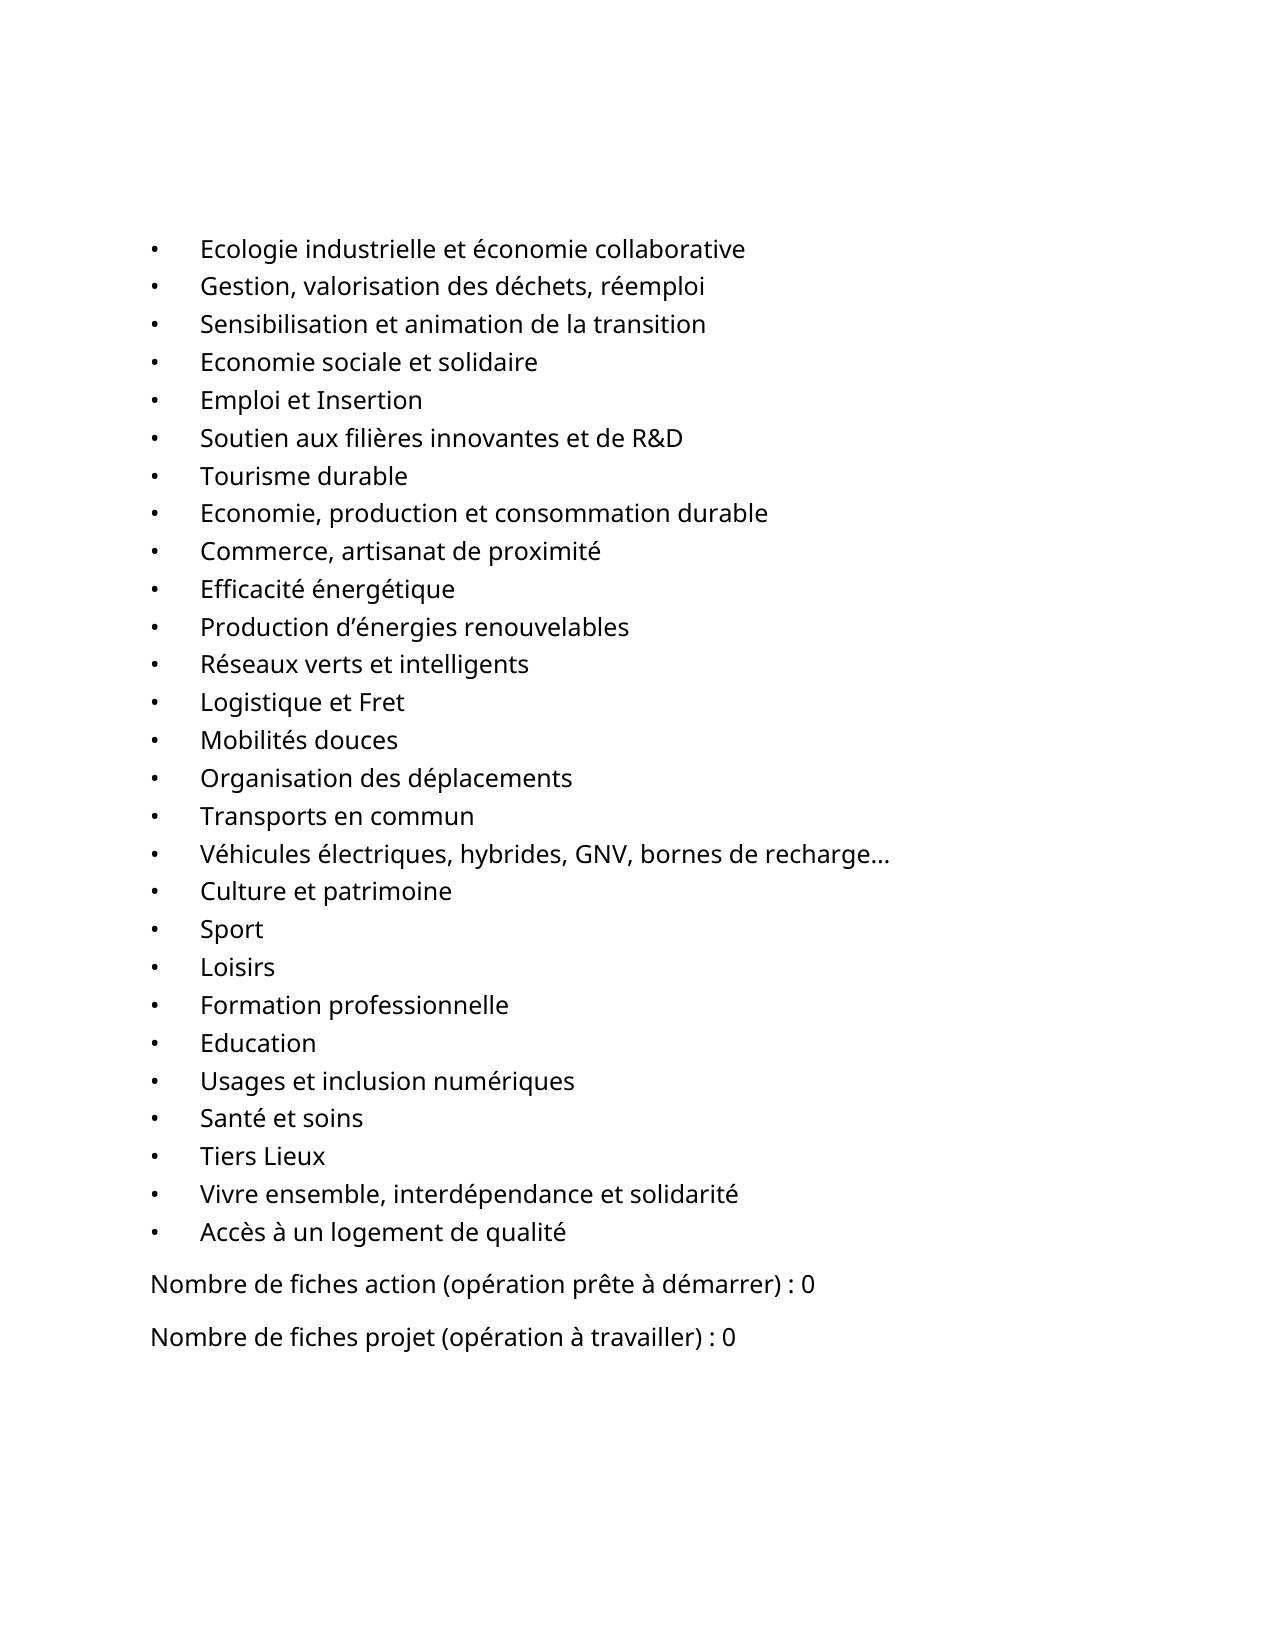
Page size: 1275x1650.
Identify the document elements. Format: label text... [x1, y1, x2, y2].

list Emploi et Insertion [150, 382, 1125, 417]
list Logistique et Fret [150, 685, 1125, 719]
list Vivre ensemble, interdépendance et solidarité [150, 1177, 1125, 1211]
list Organisation des déplacements [150, 761, 1125, 795]
list Sensibilisation et animation de la transition [150, 307, 1125, 341]
text Nombre de fiches action (opération prête à démarrer) : 0 [150, 1267, 1125, 1301]
list Usages et inclusion numériques [150, 1063, 1125, 1097]
list Economie sociale et solidaire [150, 345, 1125, 379]
list Ecologie industrielle et économie collaborative [150, 231, 1125, 265]
list Réseaux verts et intelligents [150, 647, 1125, 681]
list Accès à un logement de qualité [150, 1214, 1125, 1248]
list Commerce, artisanat de proximité [150, 534, 1125, 568]
list Gestion, valorisation des déchets, réemploi [150, 269, 1125, 303]
list Tiers Lieux [150, 1139, 1125, 1173]
list Soutien aux filières innovantes et de R&D [150, 420, 1125, 454]
list Transports en commun [150, 798, 1125, 832]
list Education [150, 1025, 1125, 1059]
list Véhicules électriques, hybrides, GNV, bornes de recharge… [150, 836, 1125, 870]
list Culture et patrimoine [150, 874, 1125, 908]
list Santé et soins [150, 1101, 1125, 1135]
list Tourisme durable [150, 458, 1125, 492]
list Formation professionnelle [150, 987, 1125, 1022]
list Sport [150, 912, 1125, 946]
list Efficacité énergétique [150, 572, 1125, 606]
text Nombre de fiches projet (opération à travailler) : 0 [150, 1320, 1125, 1354]
list Economie, production et consommation durable [150, 496, 1125, 530]
list Loisirs [150, 950, 1125, 984]
list Production d’énergies renouvelables [150, 609, 1125, 643]
list Mobilités douces [150, 723, 1125, 757]
